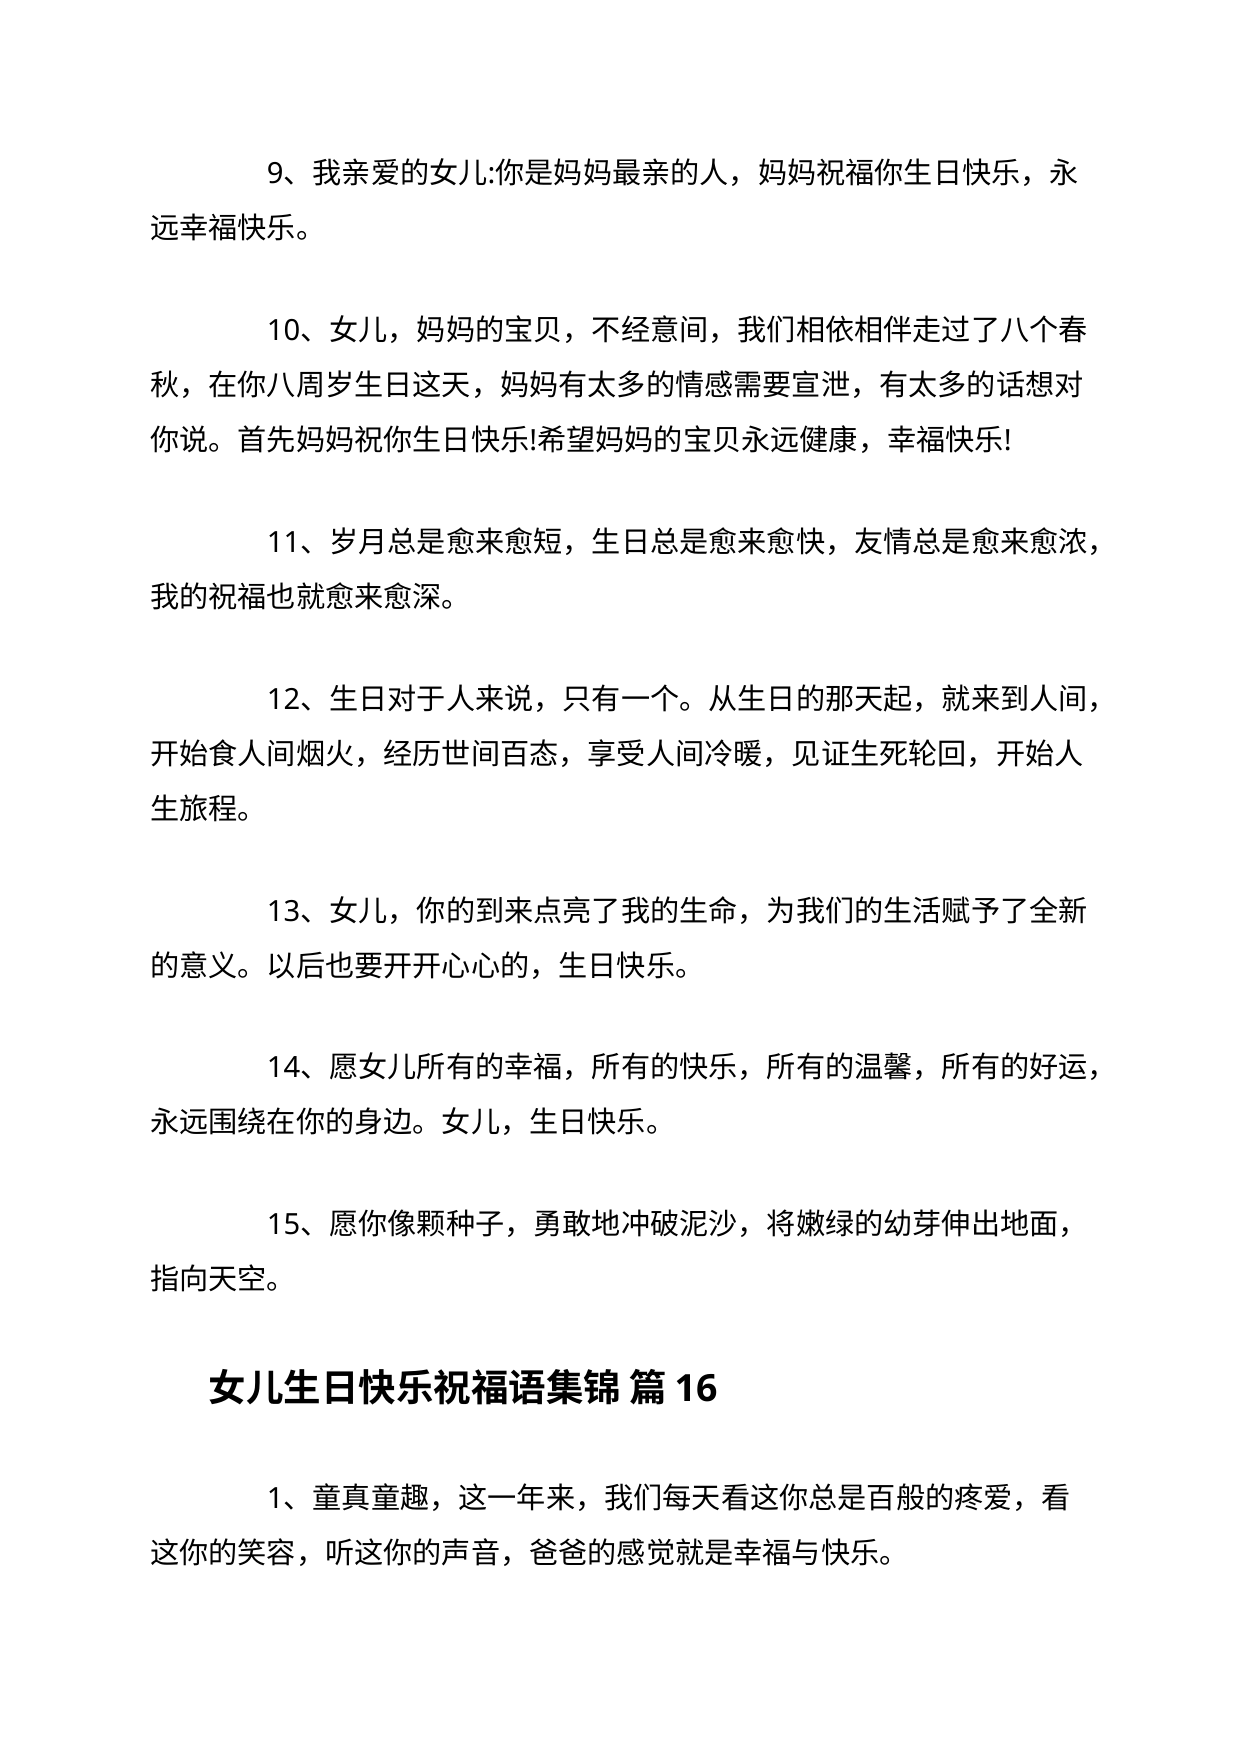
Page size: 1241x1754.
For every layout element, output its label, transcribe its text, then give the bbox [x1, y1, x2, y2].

text 1、童真童趣，这一年来，我们每天看这你总是百般的疼爱，看这你的笑容，听这你的声音，爸爸的感觉就是幸福与快乐。 [150, 1475, 1090, 1572]
text 10、女儿，妈妈的宝贝，不经意间，我们相依相伴走过了八个春秋，在你八周岁生日这天，妈妈有太多的情感需要宣泄，有太多的话想对你说。首先妈妈祝你生日快乐!希望妈妈的宝贝永远健康，幸福快乐! [150, 307, 1090, 459]
text 女儿生日快乐祝福语集锦 篇16 [150, 1357, 1090, 1412]
text 13、女儿，你的到来点亮了我的生命，为我们的生活赋予了全新的意义。以后也要开开心心的，生日快乐。 [150, 887, 1090, 984]
text 11、岁月总是愈来愈短，生日总是愈来愈快，友情总是愈来愈浓，我的祝福也就愈来愈深。 [150, 519, 1090, 616]
text 15、愿你像颗种子，勇敢地冲破泥沙，将嫩绿的幼芽伸出地面，指向天空。 [150, 1201, 1090, 1298]
text 9、我亲爱的女儿:你是妈妈最亲的人，妈妈祝福你生日快乐，永远幸福快乐。 [150, 150, 1090, 247]
text 14、愿女儿所有的幸福，所有的快乐，所有的温馨，所有的好运，永远围绕在你的身边。女儿，生日快乐。 [150, 1044, 1090, 1141]
text 12、生日对于人来说，只有一个。从生日的那天起，就来到人间，开始食人间烟火，经历世间百态，享受人间冷暖，见证生死轮回，开始人生旅程。 [150, 675, 1090, 828]
